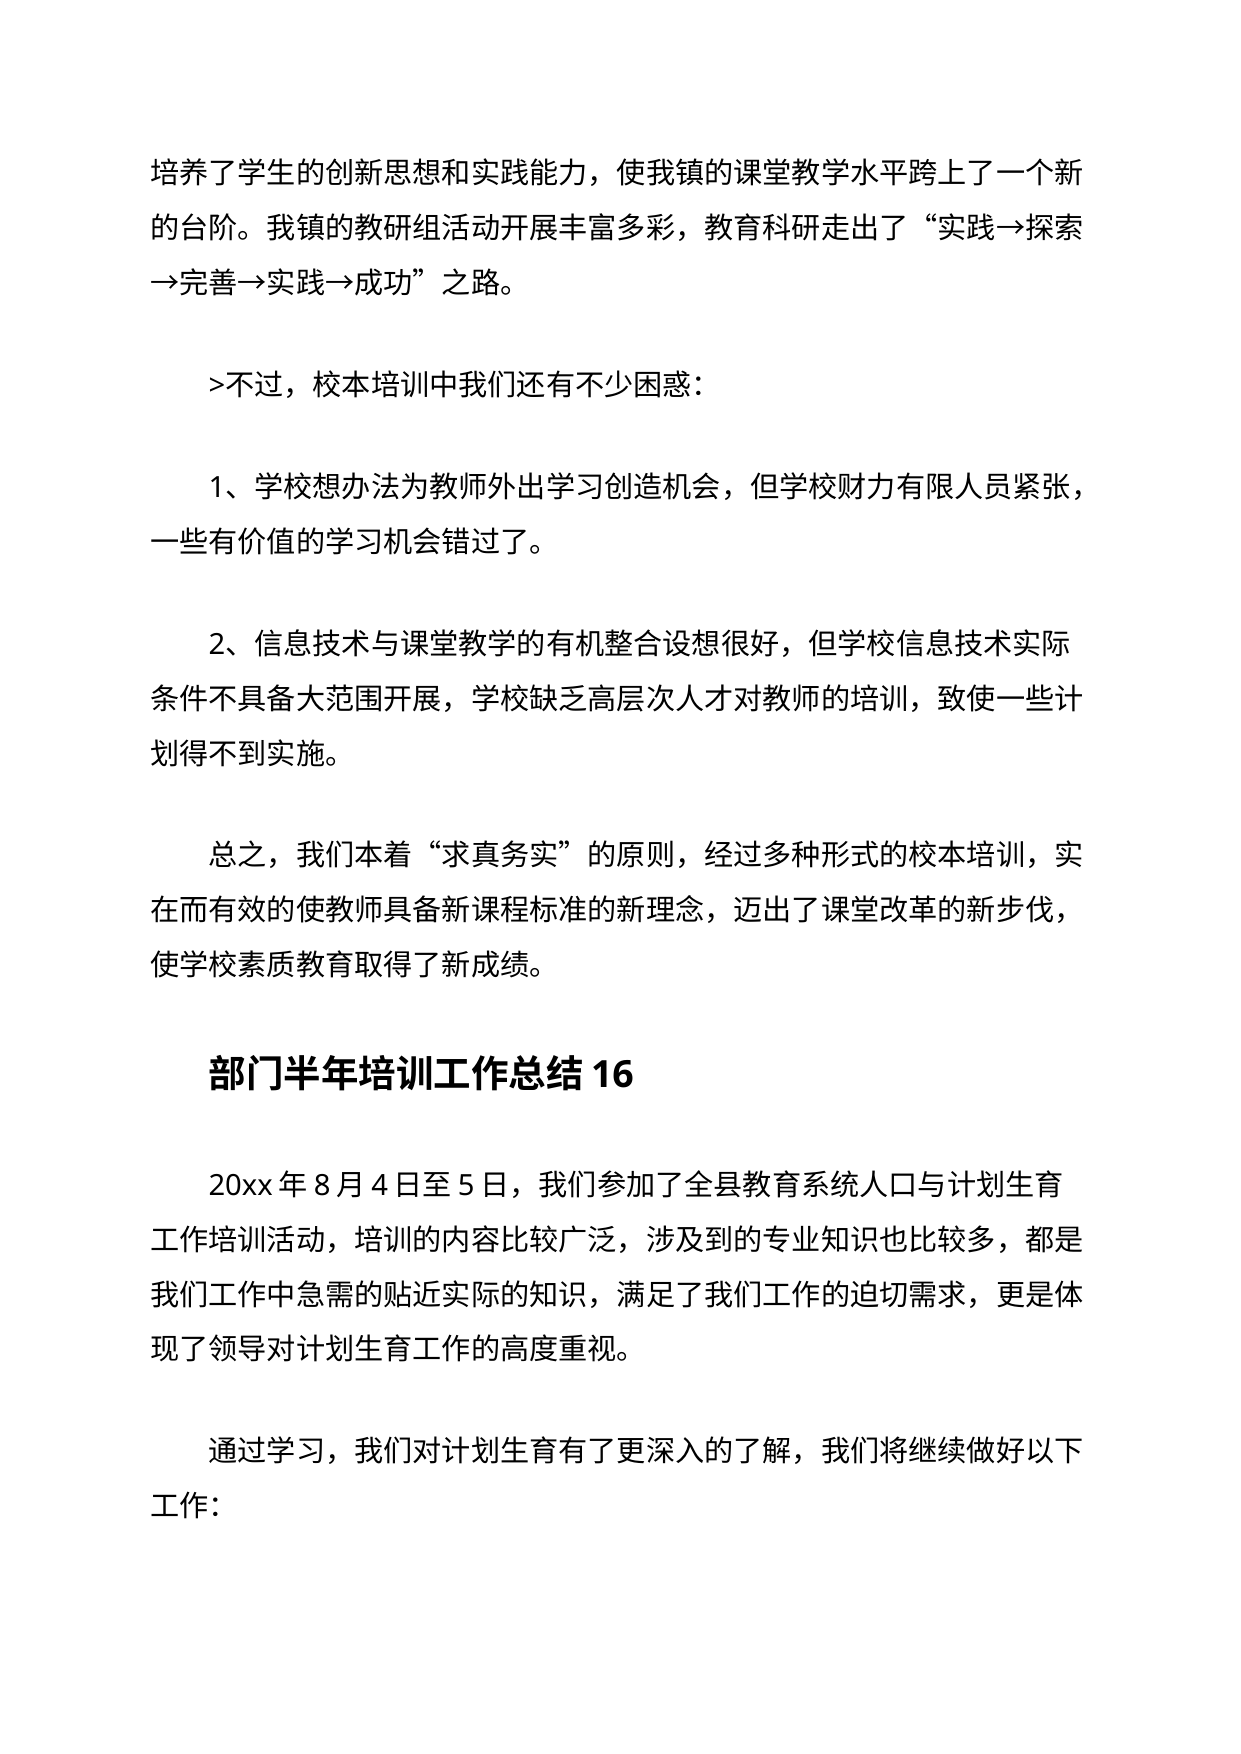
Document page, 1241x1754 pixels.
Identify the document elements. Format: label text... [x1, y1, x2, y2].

text 2、信息技术与课堂教学的有机整合设想很好，但学校信息技术实际条件不具备大范围开展，学校缺乏高层次人才对教师的培训，致使一些计划得不到实施。 [150, 620, 1090, 772]
text 通过学习，我们对计划生育有了更深入的了解，我们将继续做好以下工作： [150, 1428, 1090, 1525]
text 总之，我们本着“求真务实”的原则，经过多种形式的校本培训，实在而有效的使教师具备新课程标准的新理念，迈出了课堂改革的新步伐，使学校素质教育取得了新成绩。 [150, 832, 1090, 984]
text >不过，校本培训中我们还有不少困惑： [150, 362, 1090, 404]
text 20xx年8月4日至5日，我们参加了全县教育系统人口与计划生育工作培训活动，培训的内容比较广泛，涉及到的专业知识也比较多，都是我们工作中急需的贴近实际的知识，满足了我们工作的迫切需求，更是体现了领导对计划生育工作的高度重视。 [150, 1161, 1090, 1368]
text 部门半年培训工作总结16 [150, 1043, 1090, 1098]
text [150, 150, 1090, 302]
text 1、学校想办法为教师外出学习创造机会，但学校财力有限人员紧张，一些有价值的学习机会错过了。 [150, 463, 1090, 561]
